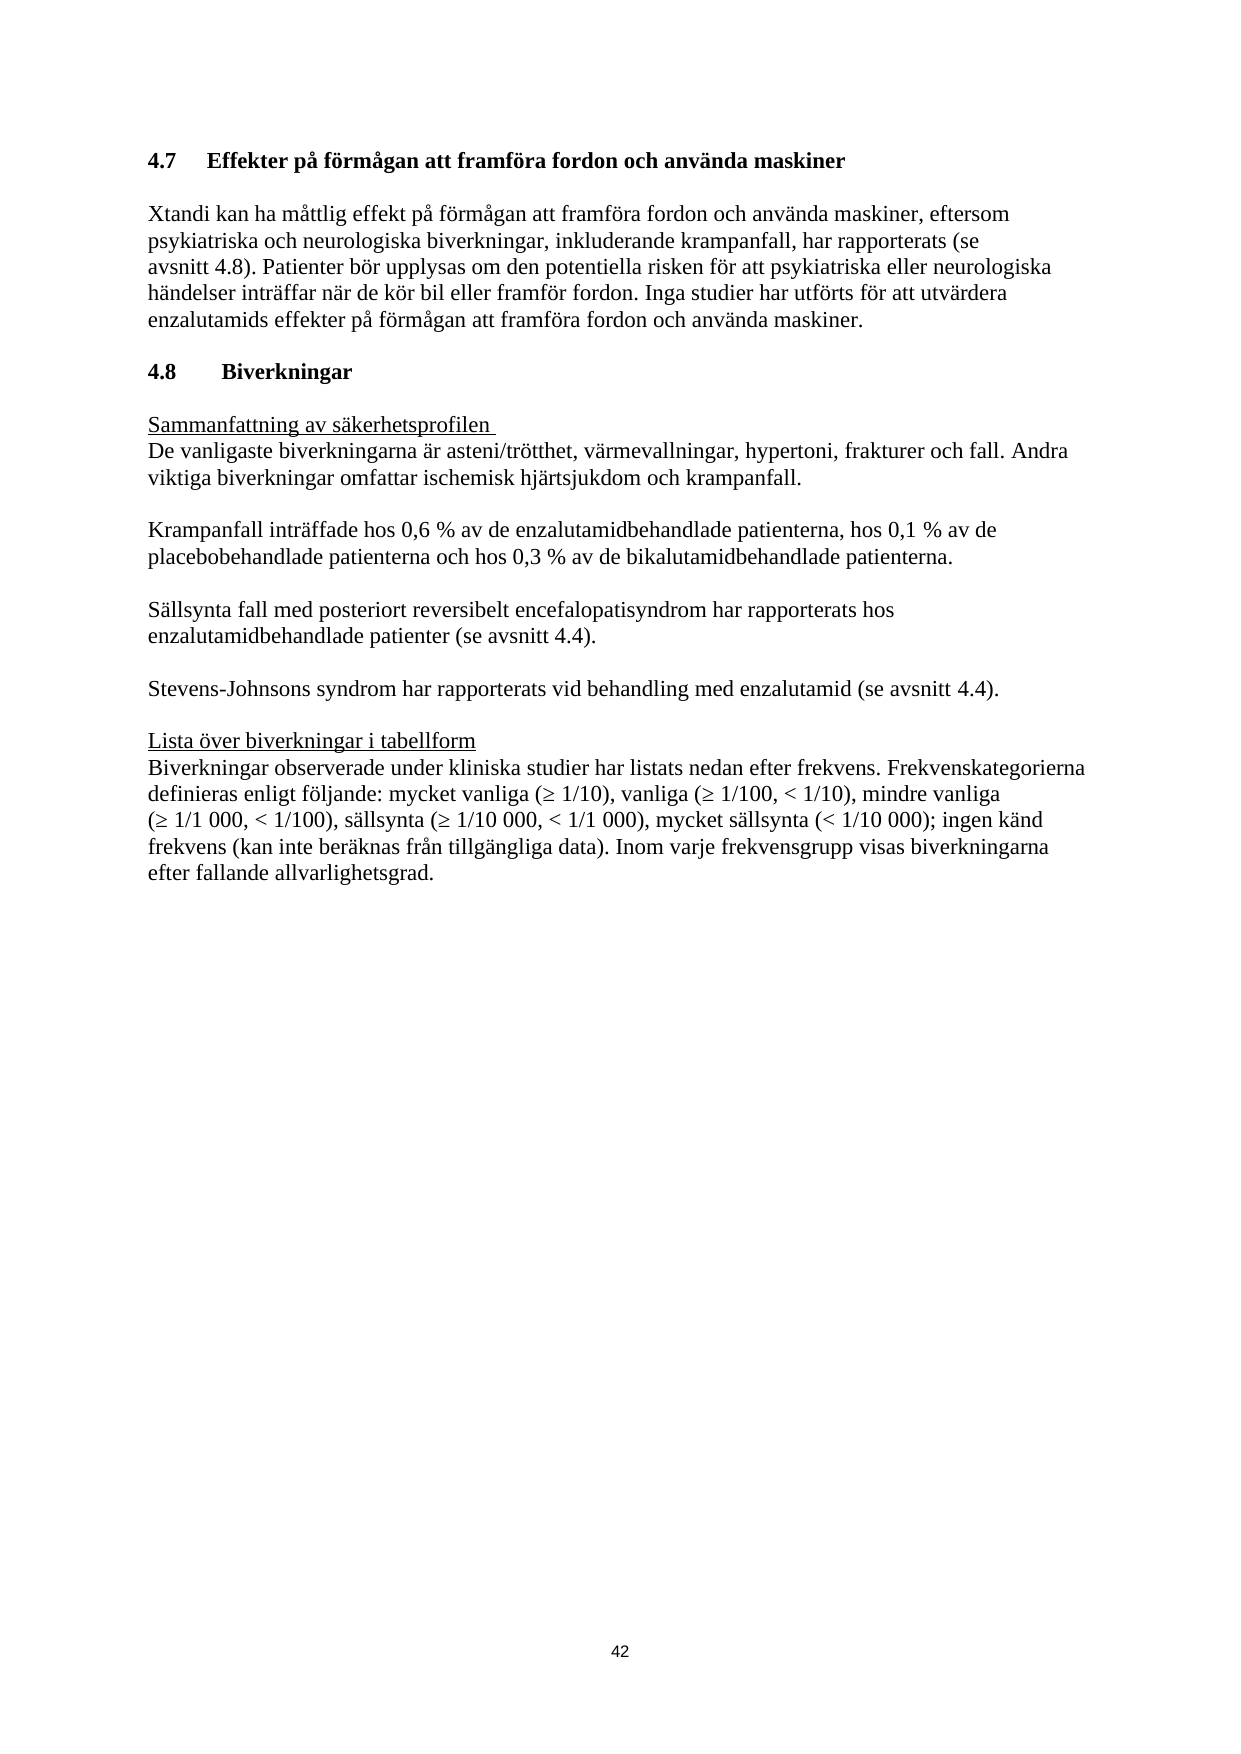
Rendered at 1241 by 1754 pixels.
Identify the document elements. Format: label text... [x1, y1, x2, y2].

text Biverkningar observerade under kliniska studier har listats nedan efter frekvens. Frekvenskategorierna definieras enligt följande: mycket vanliga (≥ 1/10), vanliga (≥ 1/100, < 1/10), mindre vanliga (≥ 1/1 000, < 1/100), sällsynta (≥ 1/10 000, < 1/1 000), mycket sällsynta (< 1/10 000); ingen känd frekvens (kan inte beräknas från tillgängliga data). Inom varje frekvensgrupp visas biverkningarna efter fallande allvarlighetsgrad. [148, 754, 1093, 886]
text Sammanfattning av säkerhetsprofilen [148, 411, 1093, 437]
text Xtandi kan ha måttlig effekt på förmågan att framföra fordon och använda maskiner, eftersom psykiatriska och neurologiska biverkningar, inkluderande krampanfall, har rapporterats (se avsnitt 4.8). Patienter bör upplysas om den potentiella risken för att psykiatriska eller neurologiska händelser inträffar när de kör bil eller framför fordon. Inga studier har utförts för att utvärdera enzalutamids effekter på förmågan att framföra fordon och använda maskiner. [148, 200, 1093, 332]
text De vanligaste biverkningarna är asteni/trötthet, värmevallningar, hypertoni, frakturer och fall. Andra viktiga biverkningar omfattar ischemisk hjärtsjukdom och krampanfall. [148, 437, 1093, 490]
text 4.8 Biverkningar [148, 358, 1093, 385]
text Sällsynta fall med posteriort reversibelt encefalopatisyndrom har rapporterats hos enzalutamidbehandlade patienter (se avsnitt 4.4). [148, 596, 1093, 648]
text 4.7 Effekter på förmågan att framföra fordon och använda maskiner [148, 148, 1093, 174]
text Krampanfall inträffade hos 0,6 % av de enzalutamidbehandlade patienterna, hos 0,1 % av de placebobehandlade patienterna och hos 0,3 % av de bikalutamidbehandlade patienterna. [148, 517, 1093, 569]
text Lista över biverkningar i tabellform [148, 727, 1093, 754]
text Stevens-Johnsons syndrom har rapporterats vid behandling med enzalutamid (se avsnitt 4.4). [148, 675, 1093, 701]
